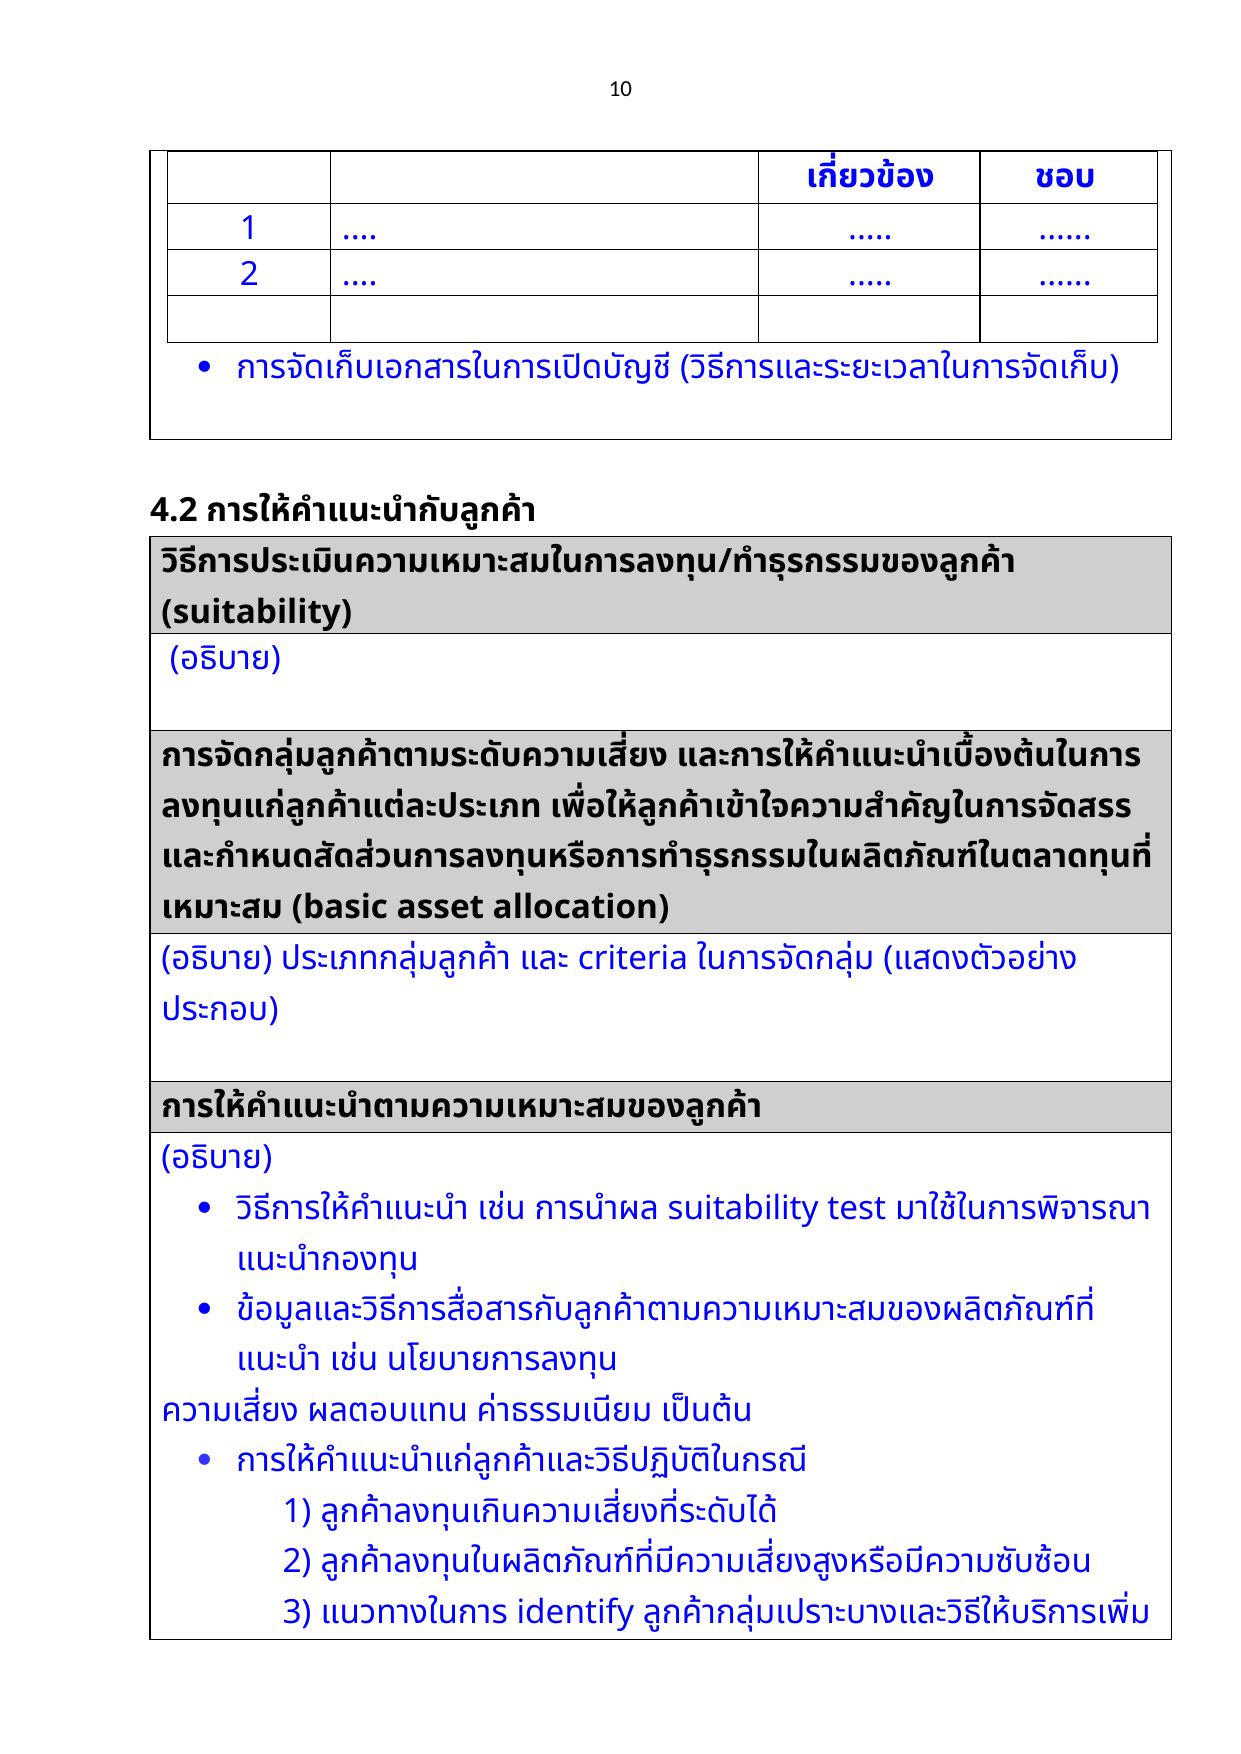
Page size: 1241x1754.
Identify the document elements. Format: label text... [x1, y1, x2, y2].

text 4.2 การให้คำแนะนำกับลูกค้า [150, 485, 1090, 536]
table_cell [151, 1133, 1171, 1638]
table_cell การให้คำแนะนำตามความเหมาะสมของลูกค้า [151, 1082, 1171, 1132]
table_cell (อธิบาย) [151, 634, 1171, 730]
table_cell (อธิบาย) ประเภทกลุ่มลูกค้า และ criteria ในการจัดกลุ่ม (แสดงตัวอย่างประกอบ) [151, 934, 1171, 1081]
table_header วิธีการประเมินความเหมาะสมในการลงทุน/ทำธุรกรรมของลูกค้า (suitability) [151, 537, 1171, 633]
table_cell การจัดกลุ่มลูกค้าตามระดับความเสี่ยง และการให้คำแนะนำเบื้องต้นในการลงทุนแก่ลูกค้าแต่ละประเภท เพื่อให้ลูกค้าเข้าใจความสำคัญในการจัดสรรและกำหนดสัดส่วนการลงทุนหรือการทำธุรกรรมในผลิตภัณฑ์ในตลาดทุนที่เหมาะสม (basic asset allocation) [151, 731, 1171, 933]
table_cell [151, 151, 1171, 439]
